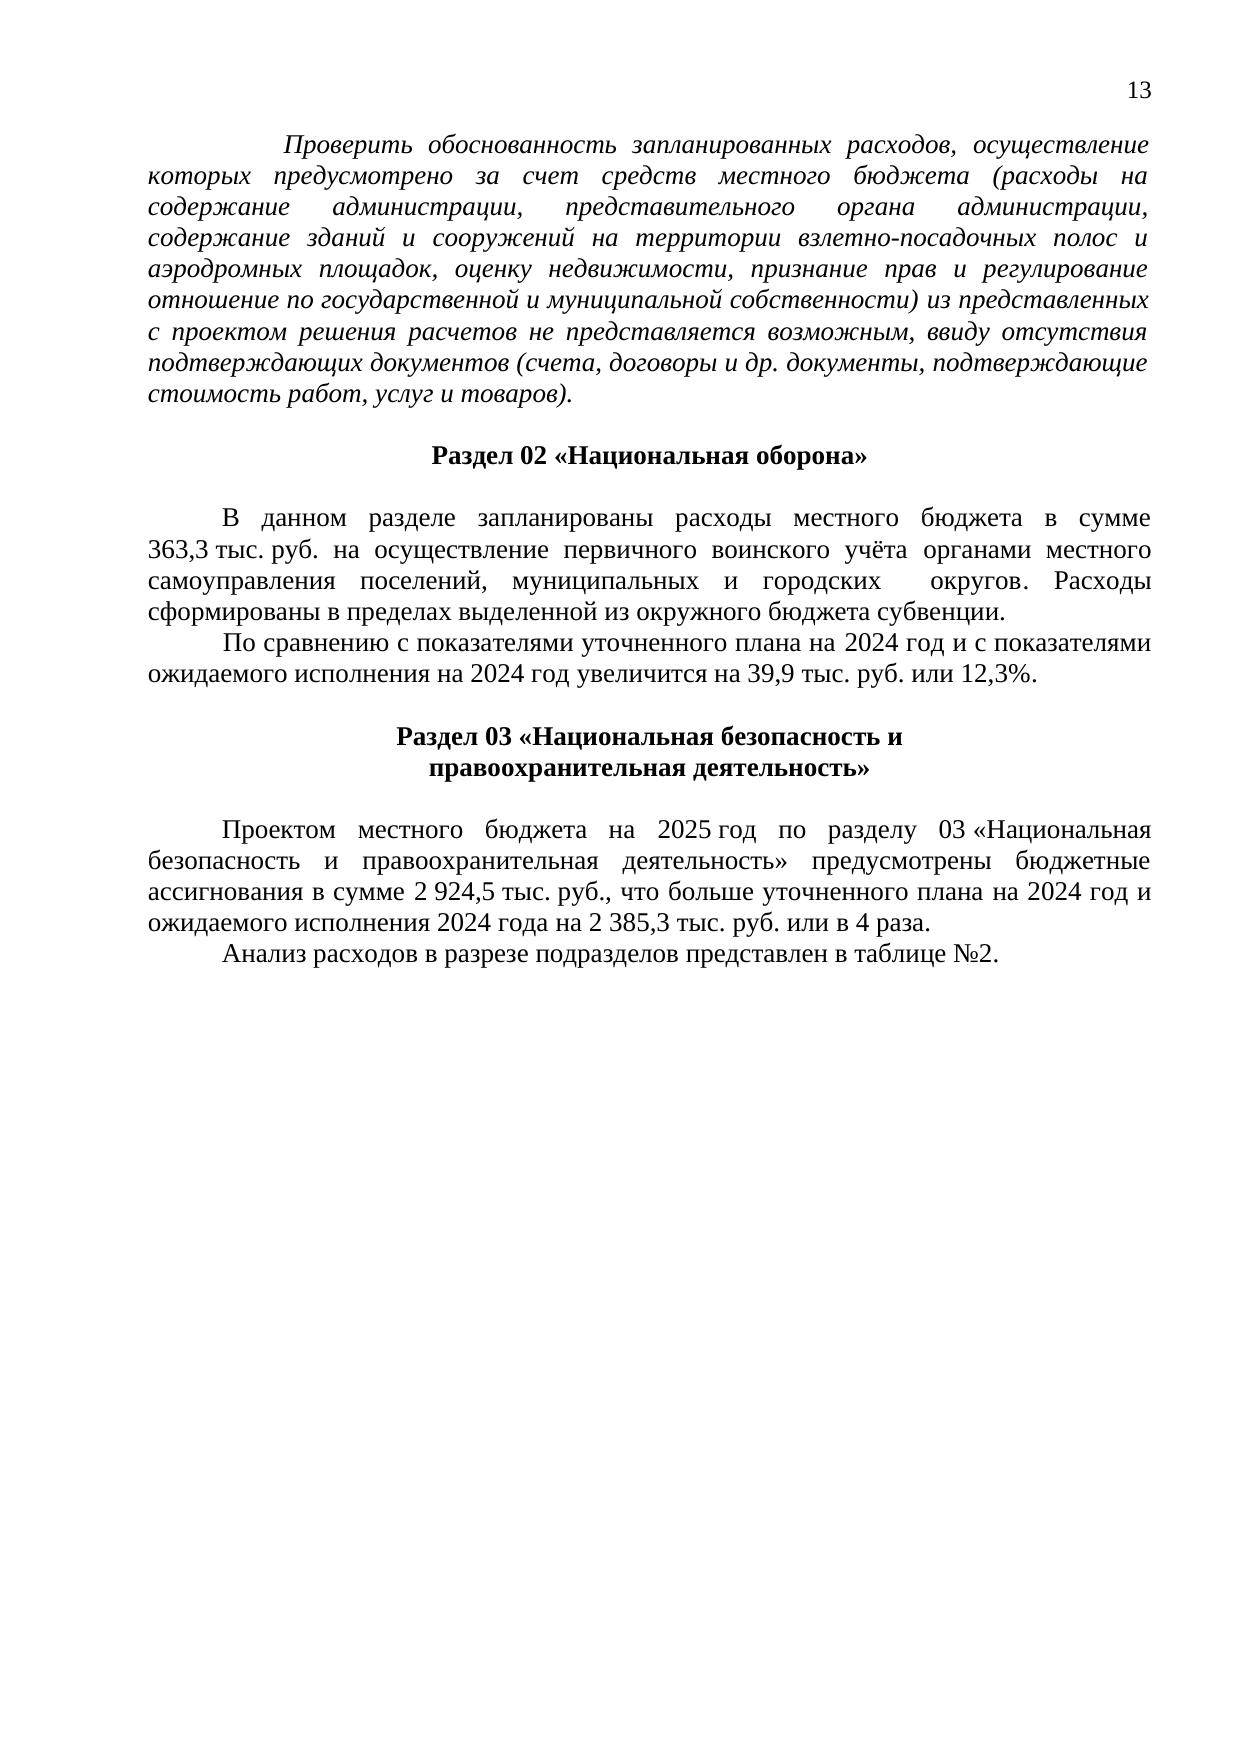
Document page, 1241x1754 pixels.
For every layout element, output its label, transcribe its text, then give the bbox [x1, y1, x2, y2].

text Анализ расходов в разрезе подразделов представлен в таблице №2. [148, 938, 1152, 969]
text Раздел 02 «Национальная оборона» [148, 439, 1152, 470]
text По сравнению с показателями уточненного плана на 2024 год и с показателями ожидаемого исполнения на 2024 год увеличится на 39,9 тыс. руб. или 12,3%. [148, 626, 1152, 688]
text В данном разделе запланированы расходы местного бюджета в сумме 363,3 тыс. руб. на осуществление первичного воинского учёта органами местного самоуправления поселений, муниципальных и городских округов. Расходы сформированы в пределах выделенной из окружного бюджета субвенции. [148, 502, 1152, 626]
text Проверить обоснованность запланированных расходов, осуществление которых предусмотрено за счет средств местного бюджета (расходы на содержание администрации, представительного органа администрации, содержание зданий и сооружений на территории взлетно-посадочных полос и аэродромных площадок, оценку недвижимости, признание прав и регулирование отношение по государственной и муниципальной собственности) из представленных с проектом решения расчетов не представляется возможным, ввиду отсутствия подтверждающих документов (счета, договоры и др. документы, подтверждающие стоимость работ, услуг и товаров). [148, 128, 1152, 408]
text Раздел 03 «Национальная безопасность и [148, 719, 1152, 751]
text правоохранительная деятельность» [148, 751, 1152, 782]
text Проектом местного бюджета на 2025 год по разделу 03 «Национальная безопасность и правоохранительная деятельность» предусмотрены бюджетные ассигнования в сумме 2 924,5 тыс. руб., что больше уточненного плана на 2024 год и ожидаемого исполнения 2024 года на 2 385,3 тыс. руб. или в 4 раза. [148, 813, 1152, 938]
